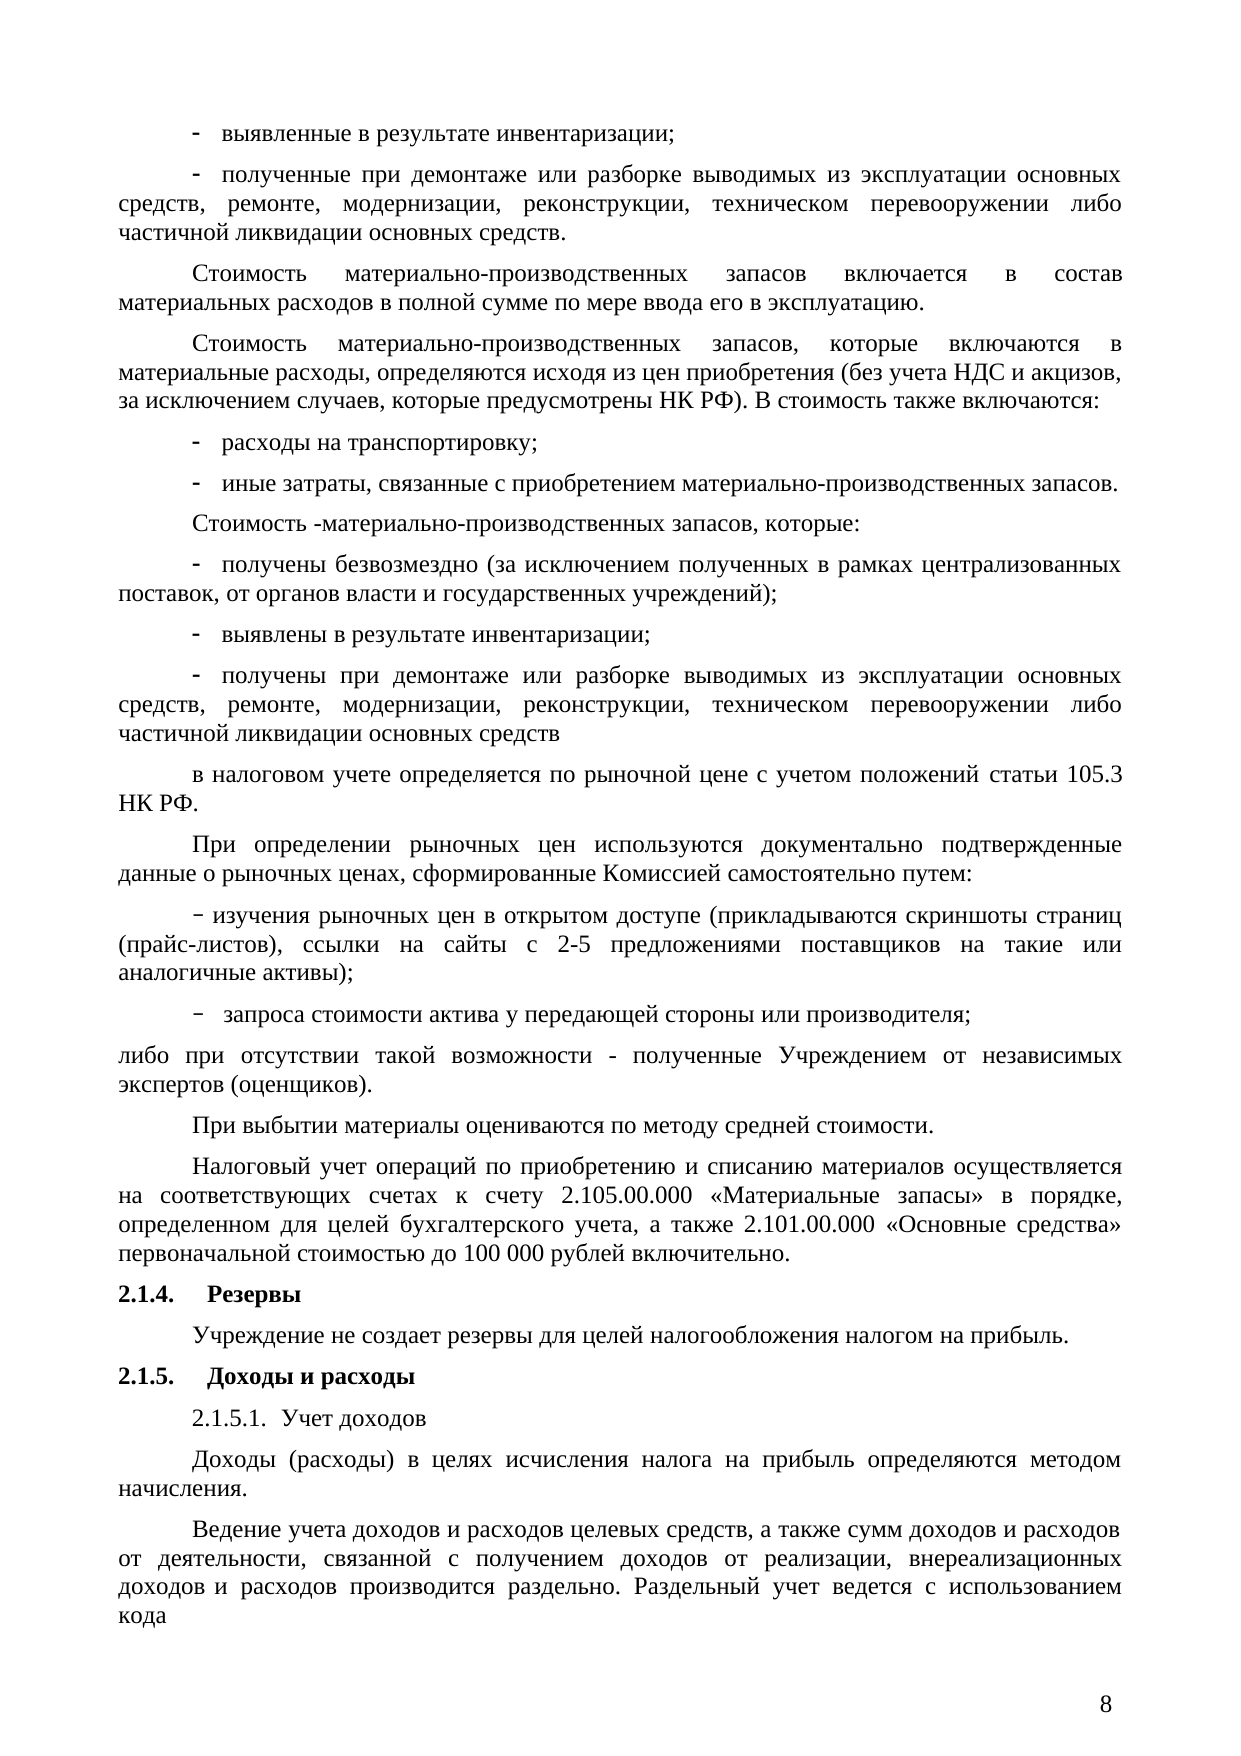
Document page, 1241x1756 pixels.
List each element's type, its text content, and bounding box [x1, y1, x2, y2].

subtitle Резервы [118, 1279, 1157, 1308]
text в налоговом учете определяется по рыночной цене с учетом положений статьи 105.3 НК РФ. [118, 759, 1123, 817]
list выявлены в результате инвентаризации; [192, 619, 1157, 648]
text Стоимость материально-производственных запасов включается в состав материальных расходов в полной сумме по мере ввода его в эксплуатацию. [118, 258, 1123, 315]
list расходы на транспортировку; [192, 427, 1157, 456]
list выявленные в результате инвентаризации; [192, 118, 1157, 147]
list получены безвозмездно (за исключением полученных в рамках централизованных поставок, от органов власти и государственных учреждений); [118, 549, 1122, 607]
list иные затраты, связанные с приобретением материально-производственных запасов. Стоимость -материально-производственных запасов, которые: [192, 468, 1119, 537]
text − изучения рыночных цен в открытом доступе (прикладываются скриншоты страниц (прайс-листов), ссылки на сайты с 2-5 предложениями поставщиков на такие или аналогичные активы); [118, 899, 1123, 986]
list Учет доходов [192, 1403, 1157, 1431]
text Учреждение не создает резервы для целей налогообложения налогом на прибыль. [192, 1320, 1157, 1349]
text При определении рыночных цен используются документально подтвержденные данные о рыночных ценах, сформированные Комиссией самостоятельно путем: [118, 829, 1122, 887]
subtitle Доходы и расходы [118, 1361, 1157, 1390]
text − запроса стоимости актива у передающей стороны или производителя; [192, 998, 1157, 1029]
list получены при демонтаже или разборке выводимых из эксплуатации основных средств, ремонте, модернизации, реконструкции, техническом перевооружении либо частичной ликвидации основных средств [118, 660, 1122, 747]
text При выбытии материалы оцениваются по методу средней стоимости. [192, 1110, 1157, 1139]
text Ведение учета доходов и расходов целевых средств, а также сумм доходов и расходов от деятельности, связанной с получением доходов от реализации, внереализационных доходов и расходов производится раздельно. Раздельный учет ведется с использованием кода [118, 1514, 1122, 1629]
text либо при отсутствии такой возможности - полученные Учреждением от независимых экспертов (оценщиков). [118, 1040, 1122, 1098]
text Доходы (расходы) в целях исчисления налога на прибыль определяются методом начисления. [118, 1444, 1121, 1501]
text Налоговый учет операций по приобретению и списанию материалов осуществляется на соответствующих счетах к счету 2.105.00.000 «Материальные запасы» в порядке, определенном для целей бухгалтерского учета, а также 2.101.00.000 «Основные средства» первоначальной стоимостью до 100 000 рублей включительно. [118, 1151, 1122, 1266]
list полученные при демонтаже или разборке выводимых из эксплуатации основных средств, ремонте, модернизации, реконструкции, техническом перевооружении либо частичной ликвидации основных средств. [118, 159, 1122, 245]
text Стоимость материально-производственных запасов, которые включаются в материальные расходы, определяются исходя из цен приобретения (без учета НДС и акцизов, за исключением случаев, которые предусмотрены НК РФ). В стоимость также включаются: [118, 328, 1122, 414]
